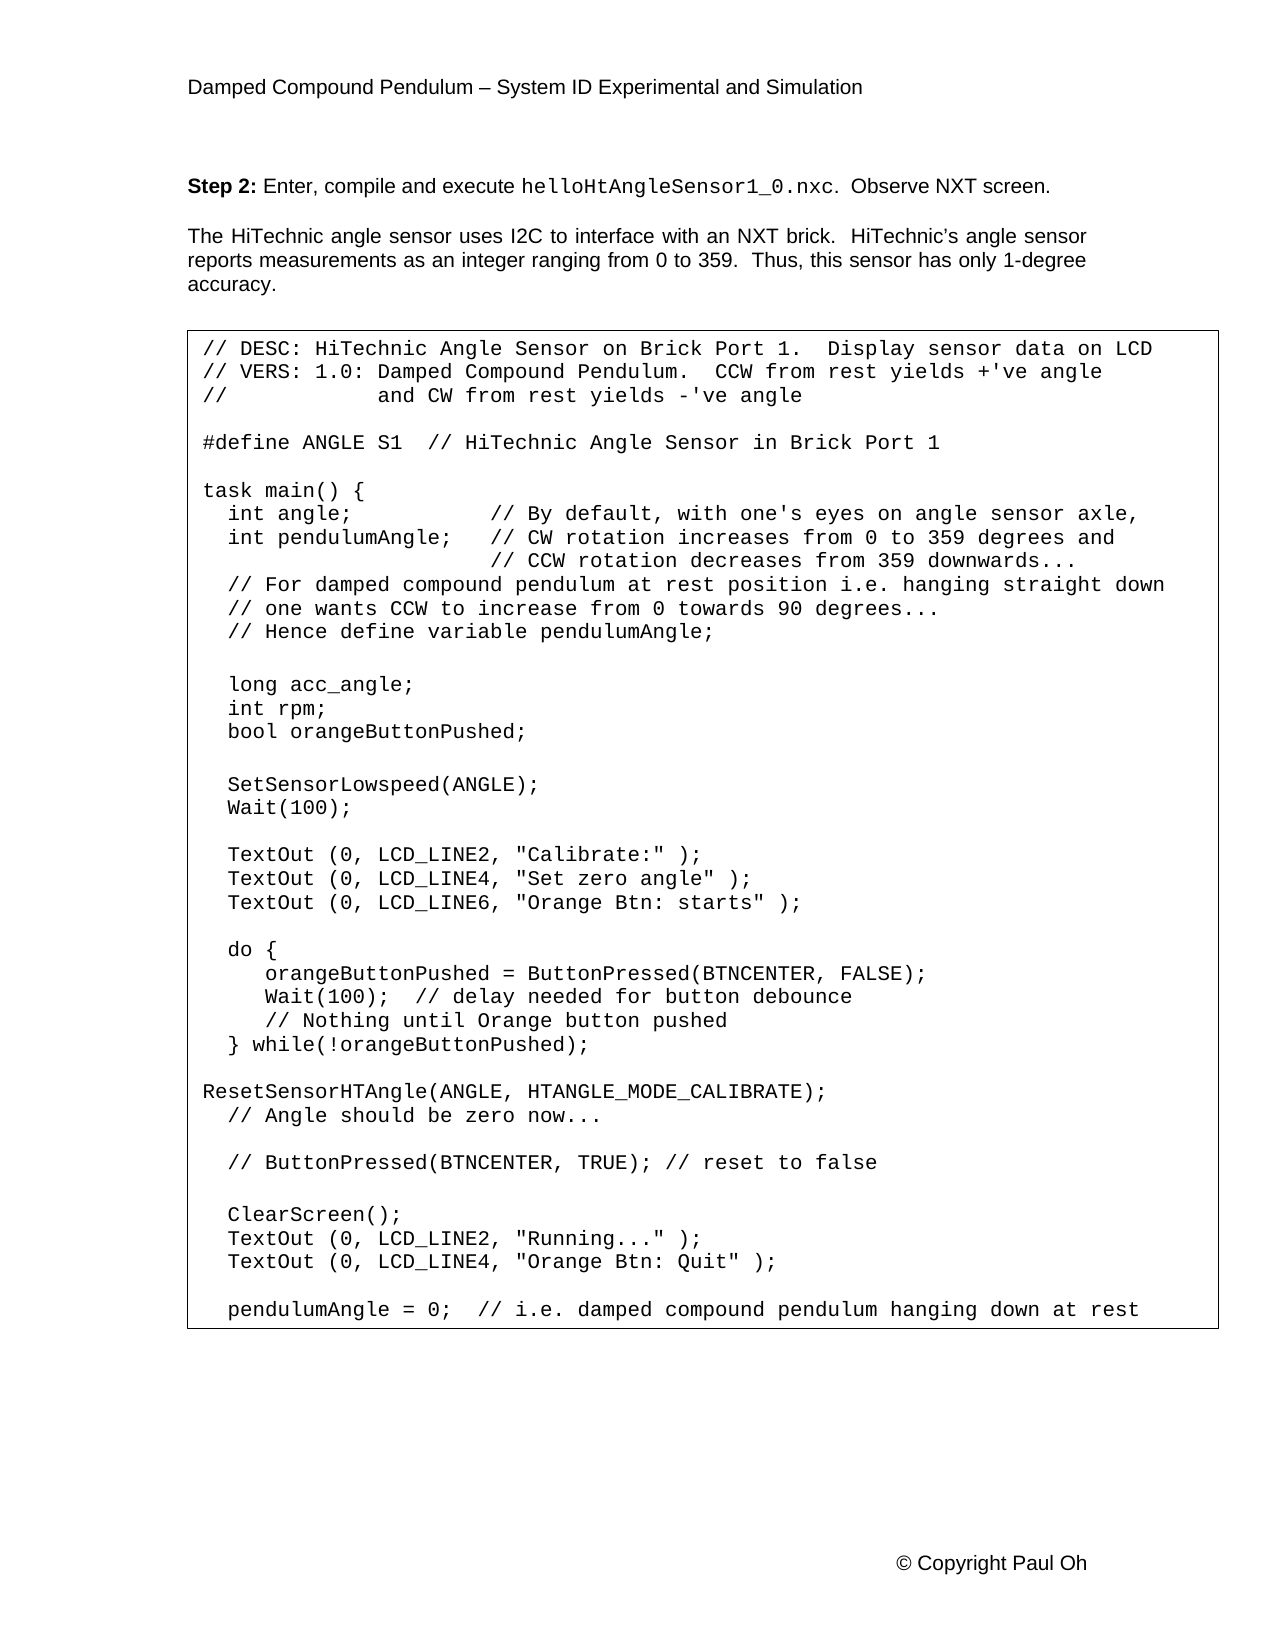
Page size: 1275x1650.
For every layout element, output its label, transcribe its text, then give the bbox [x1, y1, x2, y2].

text Step 2: Enter, compile and execute helloHtAngleSensor1_0.nxc. Observe NXT screen. [187, 174, 1087, 200]
text The HiTechnic angle sensor uses I2C to interface with an NXT brick. HiTechnic’s angle sensor reports measurements as an integer ranging from 0 to 359. Thus, this sensor has only 1-degree accuracy. [187, 224, 1087, 296]
